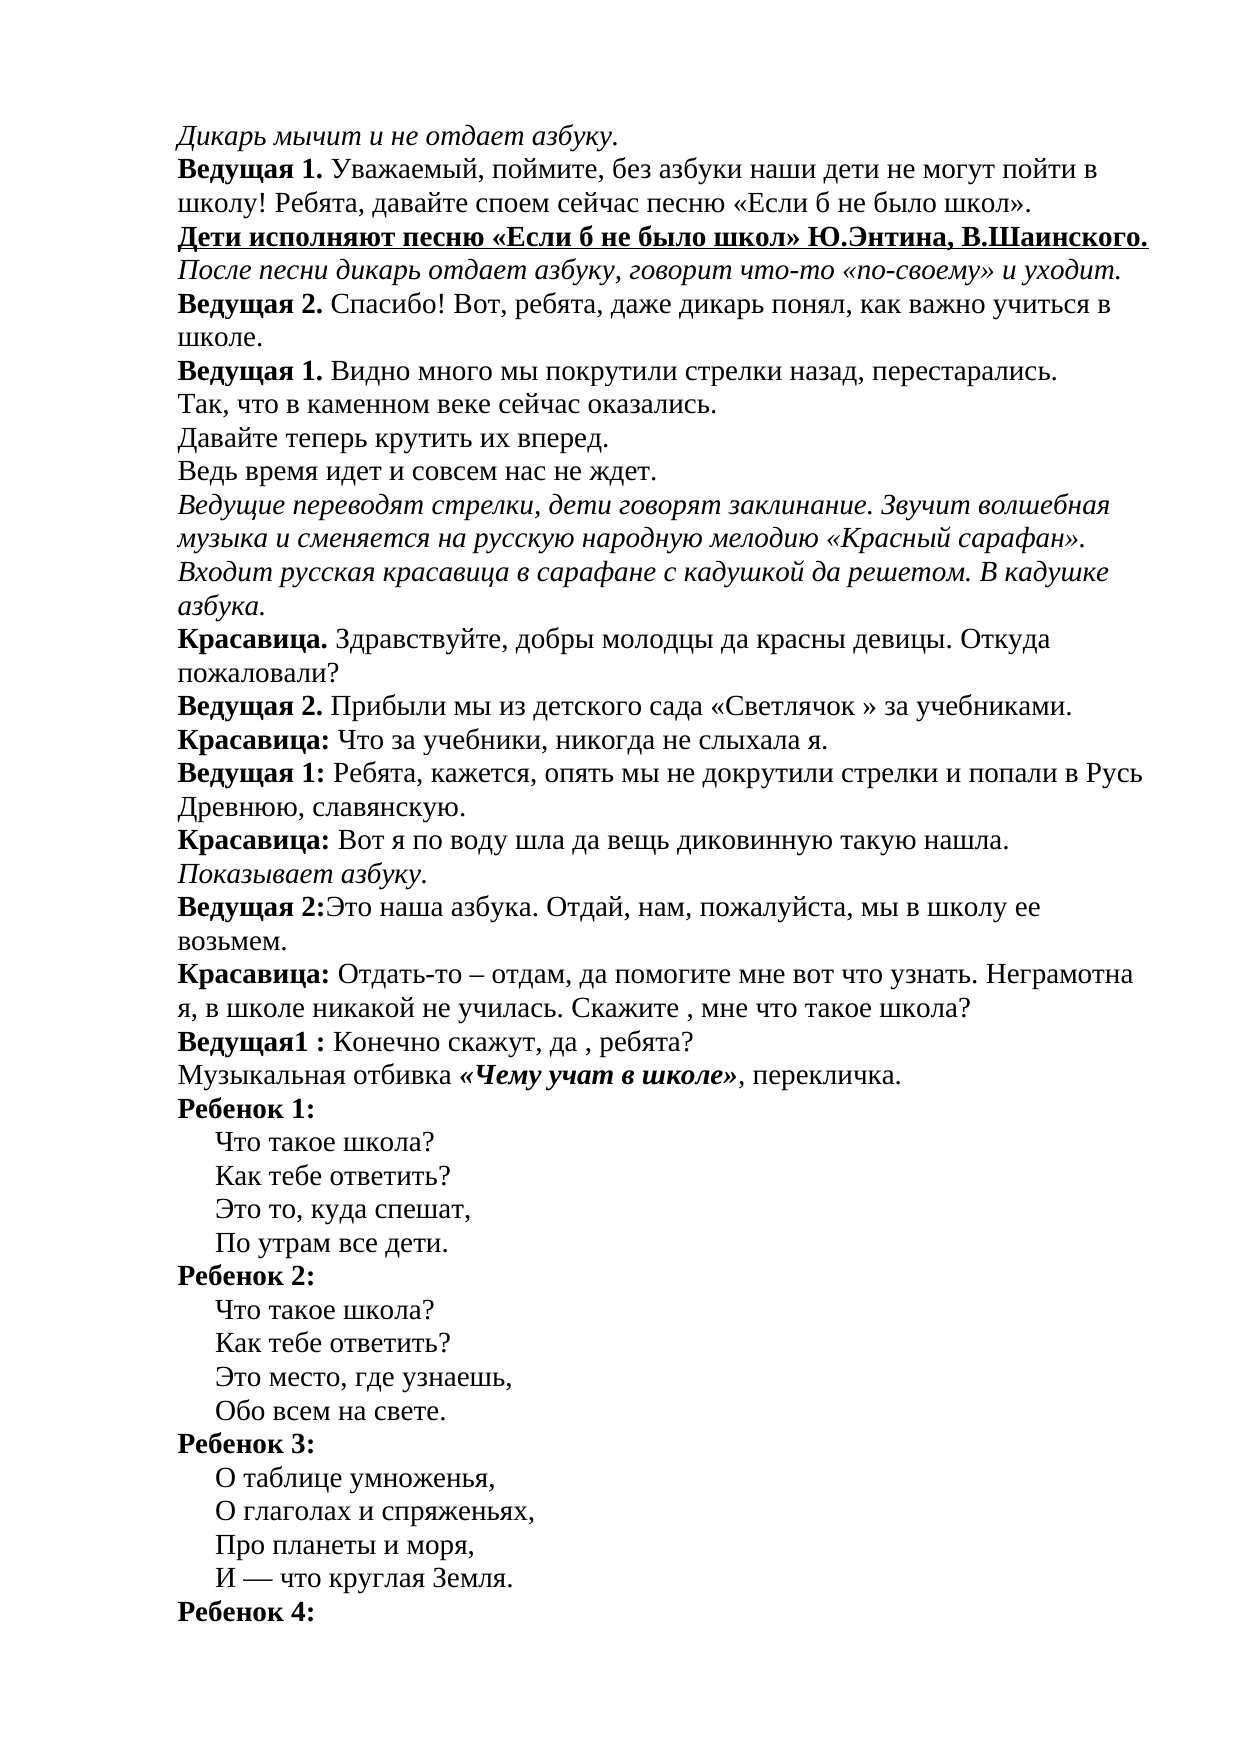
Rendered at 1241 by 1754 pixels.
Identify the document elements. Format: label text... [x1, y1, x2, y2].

text Ребенок 2: [177, 1258, 1152, 1292]
text Музыкальная отбивка «Чему учат в школе», перекличка. [177, 1057, 1152, 1091]
text Ребенок 4: [177, 1594, 1152, 1627]
text Красавица. Здравствуйте, добры молодцы да красны девицы. Откуда пожаловали? Ведущая 2. Прибыли мы из детского сада «Светлячок » за учебниками. Красавица: Что за учебники, никогда не слыхала я. Ведущая 1: Ребята, кажется, опять мы не докрутили стрелки и попали в Русь Древнюю, славянскую. Красавица: Вот я по воду шла да вещь диковинную такую нашла. Показывает азбуку. Ведущая 2:Это наша азбука. Отдай, нам, пожалуйста, мы в школу ее возьмем. Красавица: Отдать-то – отдам, да помогите мне вот что узнать. Неграмотна я, в школе никакой не училась. Скажите , мне что такое школа? Ведущая1 : Конечно скажут, да , ребята? [177, 621, 1152, 1057]
text Что такое школа? Как тебе ответить? Это место, где узнаешь, Обо всем на свете. [215, 1292, 1152, 1426]
text О таблице умноженья, О глаголах и спряженьях, Про планеты и моря, И — что круглая Земля. [215, 1460, 1152, 1594]
text Ребенок 1: [177, 1091, 1152, 1124]
text Что такое школа? Как тебе ответить? Это то, куда спешат, По утрам все дети. [215, 1124, 1152, 1258]
text Ребенок 3: [177, 1426, 1152, 1460]
